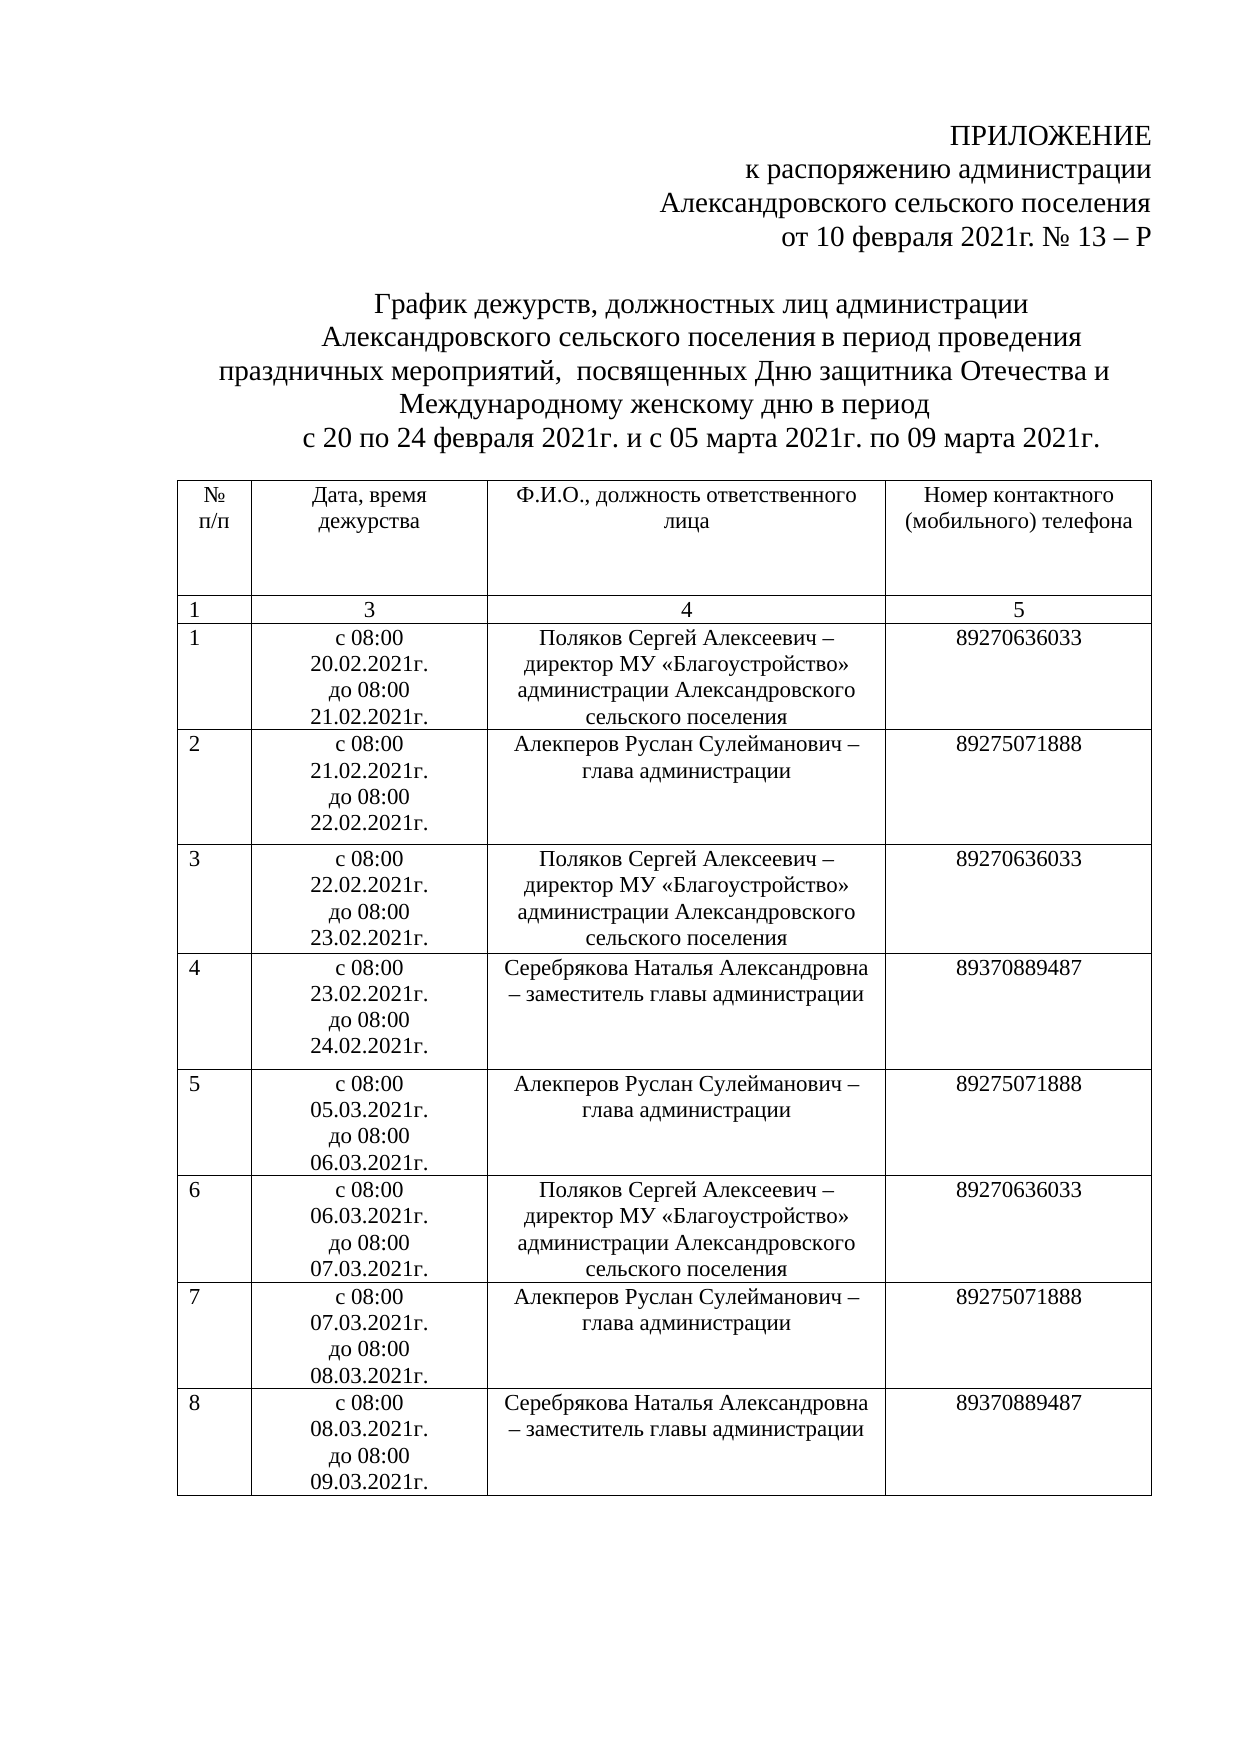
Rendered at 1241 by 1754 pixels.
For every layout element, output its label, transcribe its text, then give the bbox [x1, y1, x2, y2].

table_cell Поляков Сергей Алексеевич – директор МУ «Благоустройство» администрации Александровского сельского поселения [488, 624, 885, 729]
table_cell 3 [252, 596, 487, 623]
table_cell Поляков Сергей Алексеевич – директор МУ «Благоустройство» администрации Александровского сельского поселения [488, 845, 885, 952]
table_cell 5 [886, 596, 1151, 623]
text ПРИЛОЖЕНИЕ [177, 118, 1152, 152]
table_cell 5 [178, 1070, 251, 1175]
table_cell 89270636033 [886, 845, 1151, 952]
table_cell 89370889487 [886, 954, 1151, 1069]
table_cell с 08:00 07.03.2021г. до 08:00 08.03.2021г. [252, 1283, 487, 1388]
text с 20 по 24 февраля 2021г. и с 05 марта 2021г. по 09 марта 2021г. [177, 420, 1152, 453]
table_cell с 08:00 23.02.2021г. до 08:00 24.02.2021г. [252, 954, 487, 1069]
table_cell 89270636033 [886, 1176, 1151, 1282]
table_cell 89370889487 [886, 1389, 1151, 1494]
table_cell Поляков Сергей Алексеевич – директор МУ «Благоустройство» администрации Александровского сельского поселения [488, 1176, 885, 1282]
table_cell с 08:00 06.03.2021г. до 08:00 07.03.2021г. [252, 1176, 487, 1282]
table_cell 89270636033 [886, 624, 1151, 729]
table_cell с 08:00 21.02.2021г. до 08:00 22.02.2021г. [252, 730, 487, 844]
table_cell Серебрякова Наталья Александровна – заместитель главы администрации [488, 954, 885, 1069]
table_header Номер контактного (мобильного) телефона [886, 481, 1151, 594]
table_header Дата, время дежурства [252, 481, 487, 594]
table_cell с 08:00 05.03.2021г. до 08:00 06.03.2021г. [252, 1070, 487, 1175]
table_cell 1 [178, 596, 251, 623]
table_cell 3 [178, 845, 251, 952]
table_cell 2 [178, 730, 251, 844]
table_cell с 08:00 20.02.2021г. до 08:00 21.02.2021г. [252, 624, 487, 729]
text Александровского сельского поселения в период проведения праздничных мероприятий, посвященных Дню защитника Отечества и Международному женскому дню в период [177, 319, 1152, 420]
text к распоряжению администрации [177, 152, 1152, 185]
table_cell 1 [178, 624, 251, 729]
table_cell с 08:00 08.03.2021г. до 08:00 09.03.2021г. [252, 1389, 487, 1494]
text Александровского сельского поселения [177, 185, 1152, 219]
table_cell 89275071888 [886, 730, 1151, 844]
table_cell 89275071888 [886, 1283, 1151, 1388]
text от 10 февраля 2021г. № 13 – Р [177, 219, 1152, 252]
table_cell Алекперов Руслан Сулейманович –глава администрации [488, 730, 885, 844]
table_cell 6 [178, 1176, 251, 1282]
text График дежурств, должностных лиц администрации [177, 286, 1152, 319]
table_cell 4 [178, 954, 251, 1069]
table_cell Алекперов Руслан Сулейманович –глава администрации [488, 1283, 885, 1388]
table_cell Алекперов Руслан Сулейманович –глава администрации [488, 1070, 885, 1175]
table_cell Серебрякова Наталья Александровна – заместитель главы администрации [488, 1389, 885, 1494]
table_cell 7 [178, 1283, 251, 1388]
table_cell 8 [178, 1389, 251, 1494]
table_cell 89275071888 [886, 1070, 1151, 1175]
table_cell 4 [488, 596, 885, 623]
table_header Ф.И.О., должность ответственного лица [488, 481, 885, 594]
table_header № п/п [178, 481, 251, 594]
table_cell с 08:00 22.02.2021г. до 08:00 23.02.2021г. [252, 845, 487, 952]
